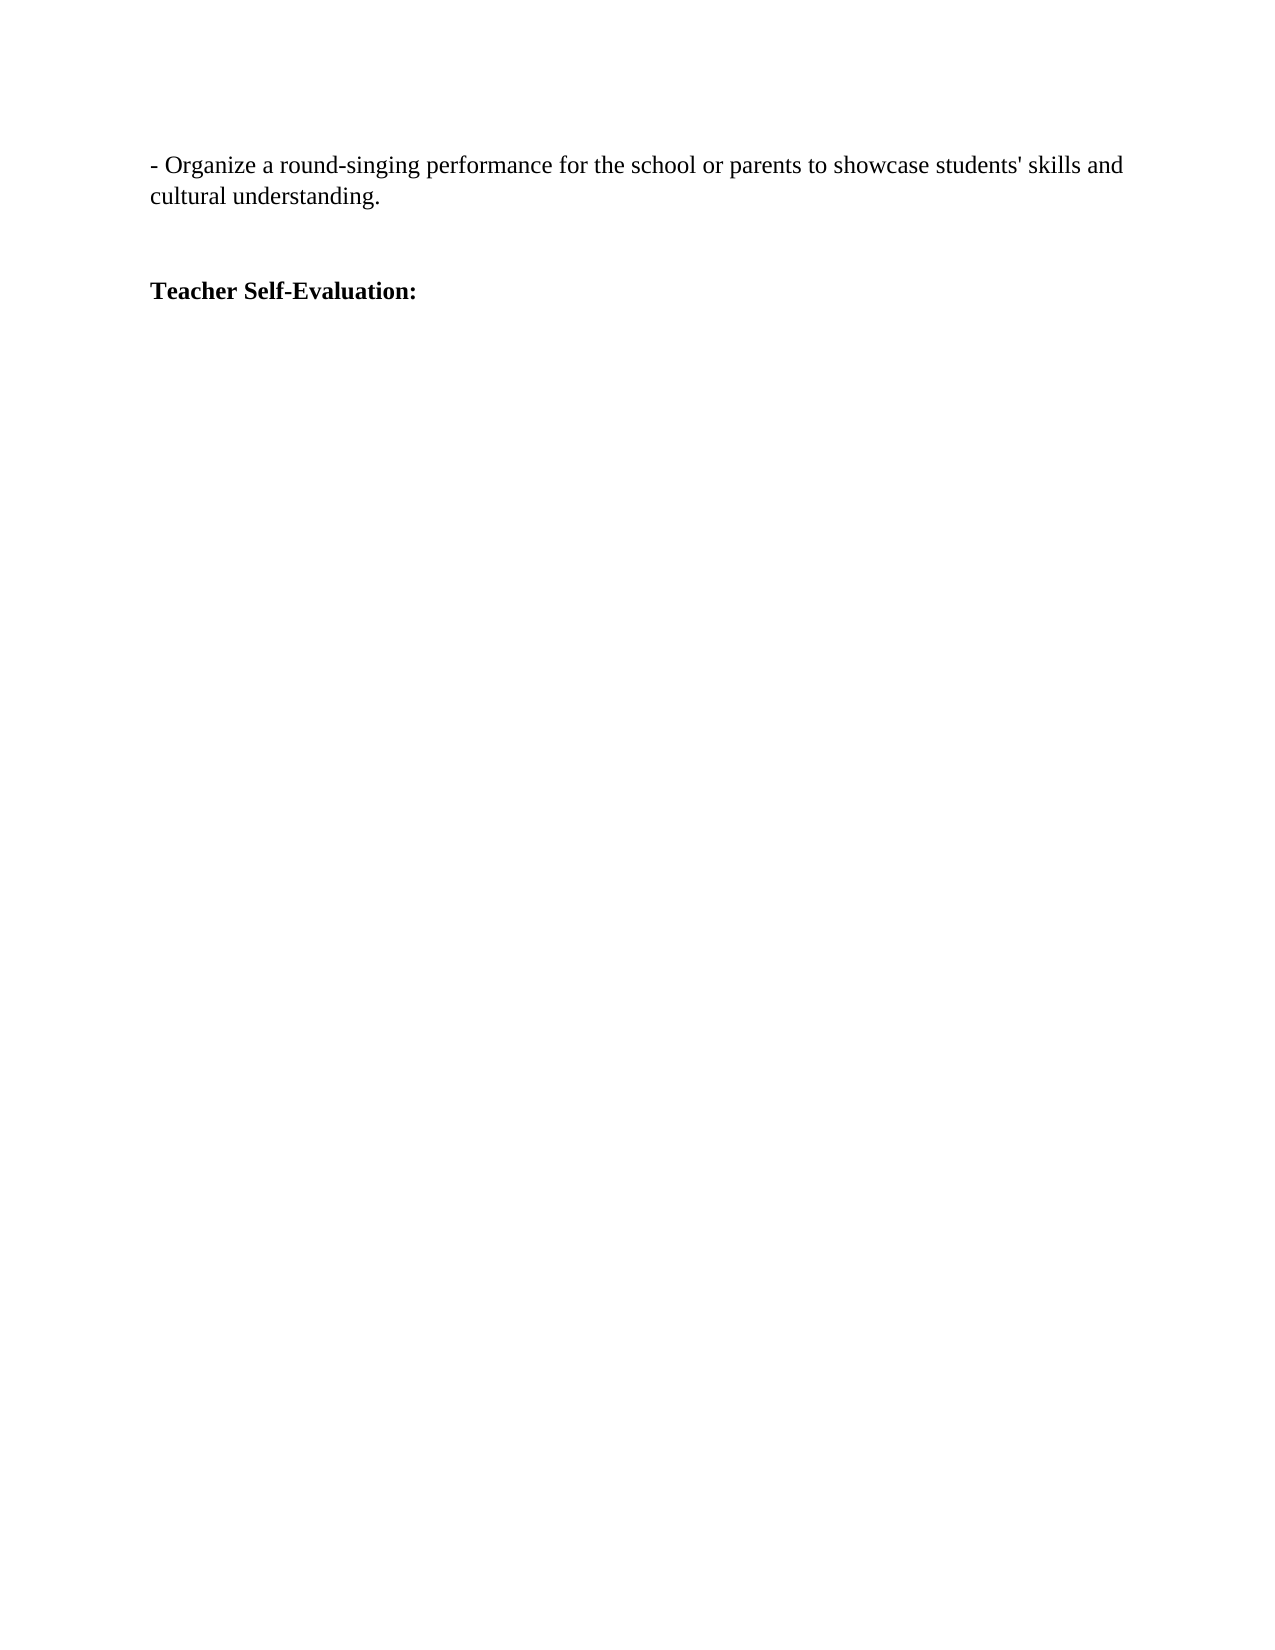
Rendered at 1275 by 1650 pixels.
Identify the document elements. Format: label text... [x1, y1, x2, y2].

text Teacher Self-Evaluation: [150, 276, 1125, 305]
text - Organize a round-singing performance for the school or parents to showcase students' skills and cultural understanding. [150, 150, 1125, 210]
